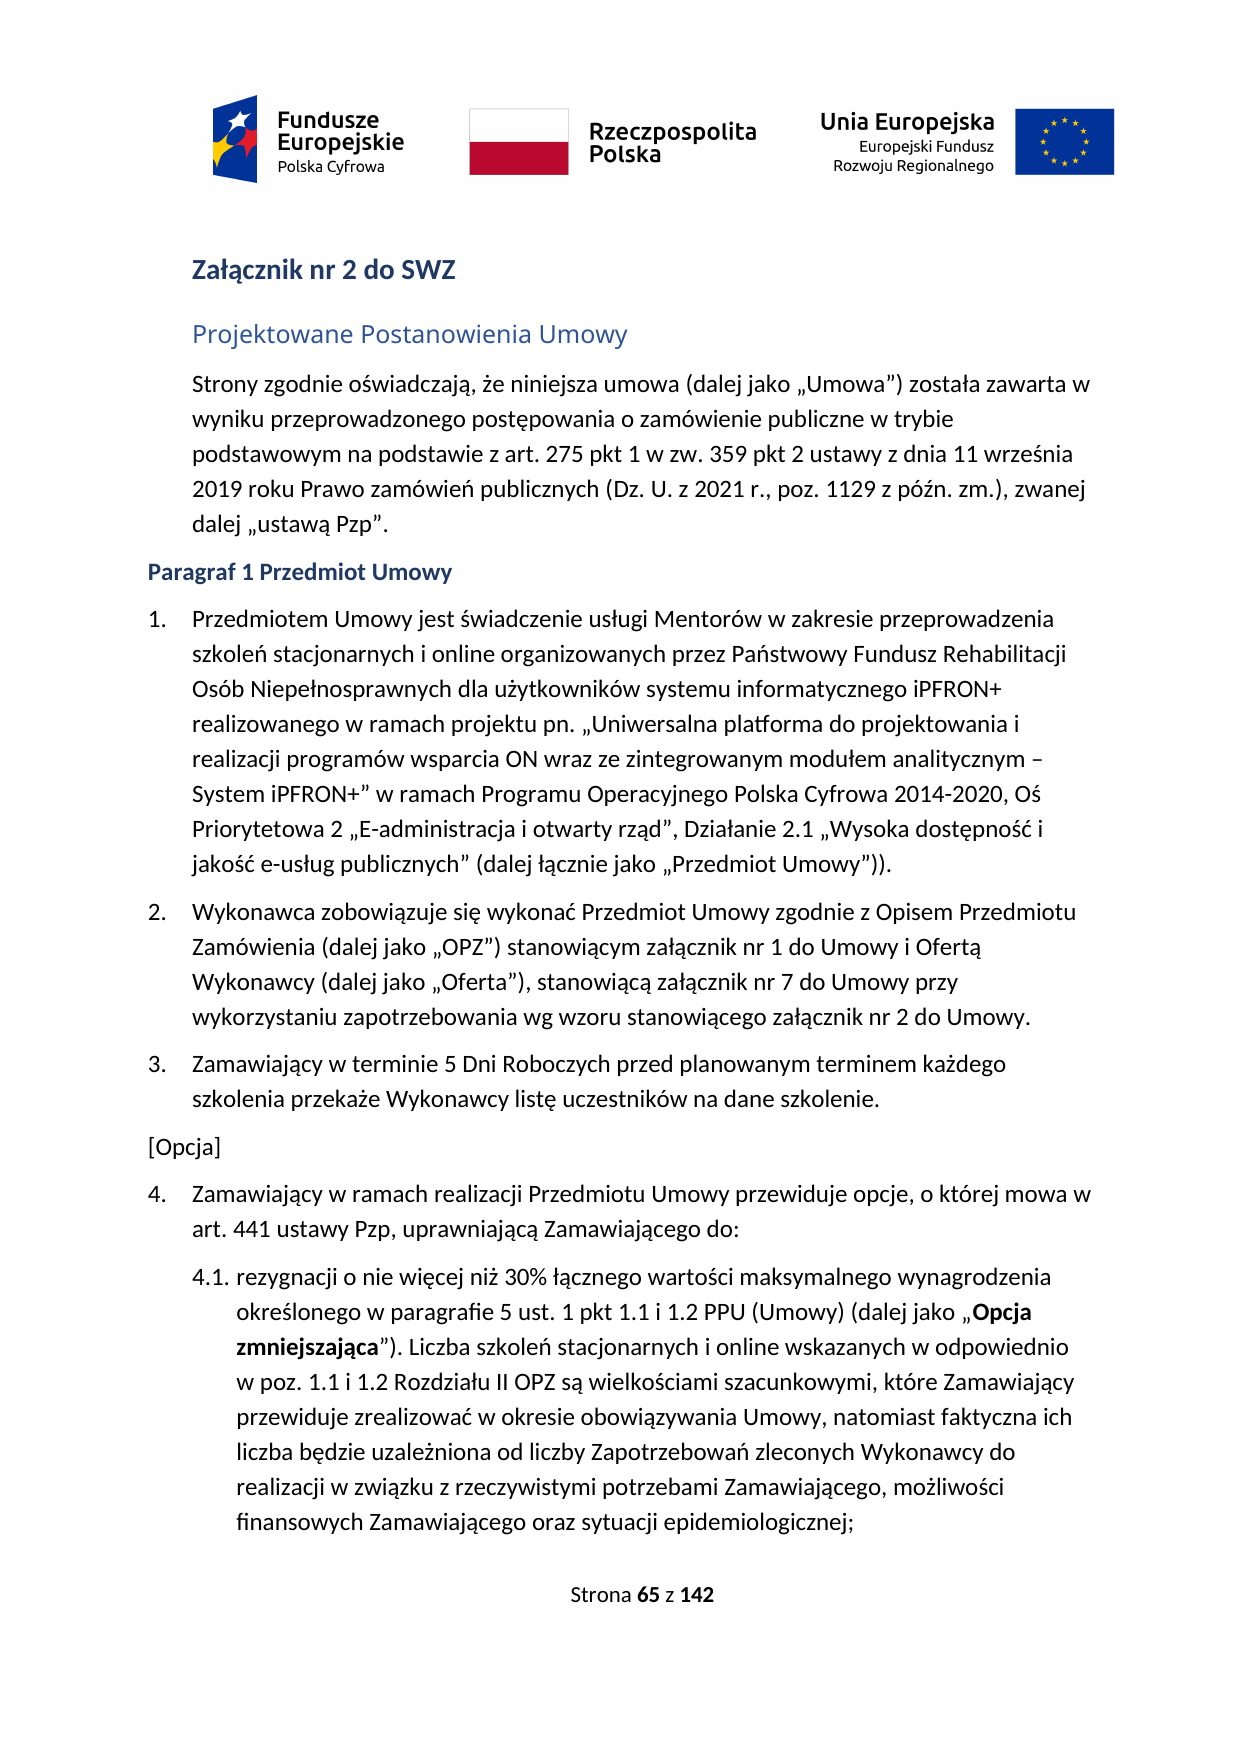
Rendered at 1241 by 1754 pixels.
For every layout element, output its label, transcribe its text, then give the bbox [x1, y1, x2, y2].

subtitle Załącznik nr 2 do SWZ [192, 251, 1093, 287]
list Zamawiający w terminie 5 Dni Roboczych przed planowanym terminem każdego szkolenia przekaże Wykonawcy listę uczestników na dane szkolenie. [148, 1048, 1093, 1114]
list Przedmiotem Umowy jest świadczenie usługi Mentorów w zakresie przeprowadzenia szkoleń stacjonarnych i online organizowanych przez Państwowy Fundusz Rehabilitacji Osób Niepełnosprawnych dla użytkowników systemu informatycznego iPFRON+ realizowanego w ramach projektu pn. „Uniwersalna platforma do projektowania i realizacji programów wsparcia ON wraz ze zintegrowanym modułem analitycznym – System iPFRON+” w ramach Programu Operacyjnego Polska Cyfrowa 2014-2020, Oś Priorytetowa 2 „E-administracja i otwarty rząd”, Działanie 2.1 „Wysoka dostępność i jakość e-usług publicznych” (dalej łącznie jako „Przedmiot Umowy”)). [148, 603, 1093, 879]
text [Opcja] [148, 1131, 1093, 1162]
list Zamawiający w ramach realizacji Przedmiotu Umowy przewiduje opcje, o której mowa w art. 441 ustawy Pzp, uprawniającą Zamawiającego do: [148, 1178, 1093, 1244]
list Wykonawca zobowiązuje się wykonać Przedmiot Umowy zgodnie z Opisem Przedmiotu Zamówienia (dalej jako „OPZ”) stanowiącym załącznik nr 1 do Umowy i Ofertą Wykonawcy (dalej jako „Oferta”), stanowiącą załącznik nr 7 do Umowy przy wykorzystaniu zapotrzebowania wg wzoru stanowiącego załącznik nr 2 do Umowy. [148, 896, 1093, 1032]
list rezygnacji o nie więcej niż 30% łącznego wartości maksymalnego wynagrodzenia określonego w paragrafie 5 ust. 1 pkt 1.1 i 1.2 PPU (Umowy) (dalej jako „Opcja zmniejszająca”). Liczba szkoleń stacjonarnych i online wskazanych w odpowiednio w poz. 1.1 i 1.2 Rozdziału II OPZ są wielkościami szacunkowymi, które Zamawiający przewiduje zrealizować w okresie obowiązywania Umowy, natomiast faktyczna ich liczba będzie uzależniona od liczby Zapotrzebowań zleconych Wykonawcy do realizacji w związku z rzeczywistymi potrzebami Zamawiającego, możliwości finansowych Zamawiającego oraz sytuacji epidemiologicznej; [192, 1261, 1093, 1537]
picture [191, 73, 1136, 205]
text Strony zgodnie oświadczają, że niniejsza umowa (dalej jako „Umowa”) została zawarta w wyniku przeprowadzonego postępowania o zamówienie publiczne w trybie podstawowym na podstawie z art. 275 pkt 1 w zw. 359 pkt 2 ustawy z dnia 11 września 2019 roku Prawo zamówień publicznych (Dz. U. z 2021 r., poz. 1129 z późn. zm.), zwanej dalej „ustawą Pzp”. [192, 368, 1093, 539]
text Projektowane Postanowienia Umowy [192, 317, 1093, 351]
text Paragraf 1 Przedmiot Umowy [148, 556, 1093, 587]
